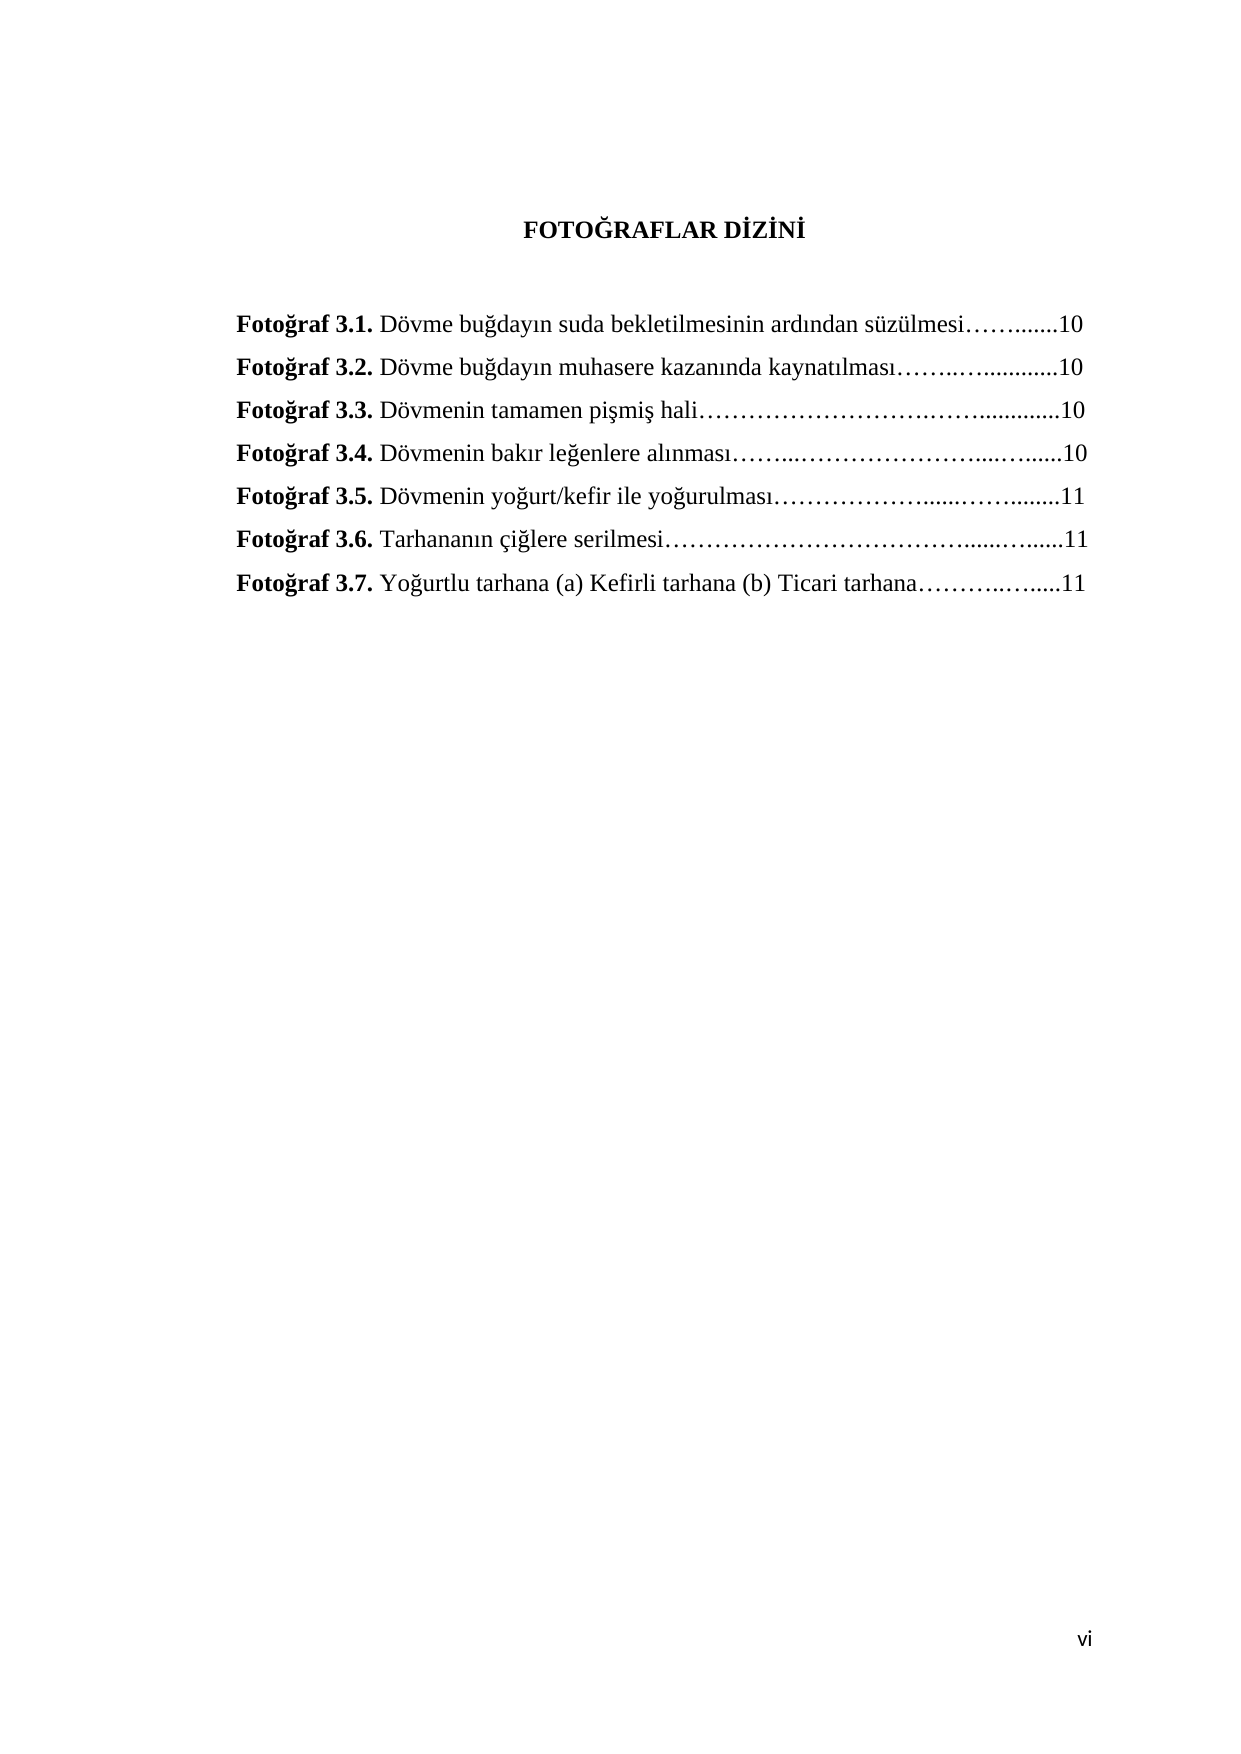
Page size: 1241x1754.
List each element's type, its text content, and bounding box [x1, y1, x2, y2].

text Fotoğraf 3.7. Yoğurtlu tarhana (a) Kefirli tarhana (b) Ticari tarhana………..….....11 [236, 568, 1092, 596]
text Fotoğraf 3.3. Dövmenin tamamen pişmiş hali……………………….…….............10 [236, 395, 1092, 424]
text Fotoğraf 3.5. Dövmenin yoğurt/kefir ile yoğurulması………………......……........11 [236, 481, 1092, 510]
subtitle FOTOĞRAFLAR DİZİNİ [236, 215, 1092, 243]
text Fotoğraf 3.2. Dövme buğdayın muhasere kazanında kaynatılması……..…............10 [236, 352, 1092, 381]
text Fotoğraf 3.1. Dövme buğdayın suda bekletilmesinin ardından süzülmesi…….......10 [236, 309, 1092, 338]
text Fotoğraf 3.4. Dövmenin bakır leğenlere alınması……...…………………....…......10 [236, 438, 1092, 467]
text Fotoğraf 3.6. Tarhananın çiğlere serilmesi………………………………......…......11 [236, 524, 1092, 553]
